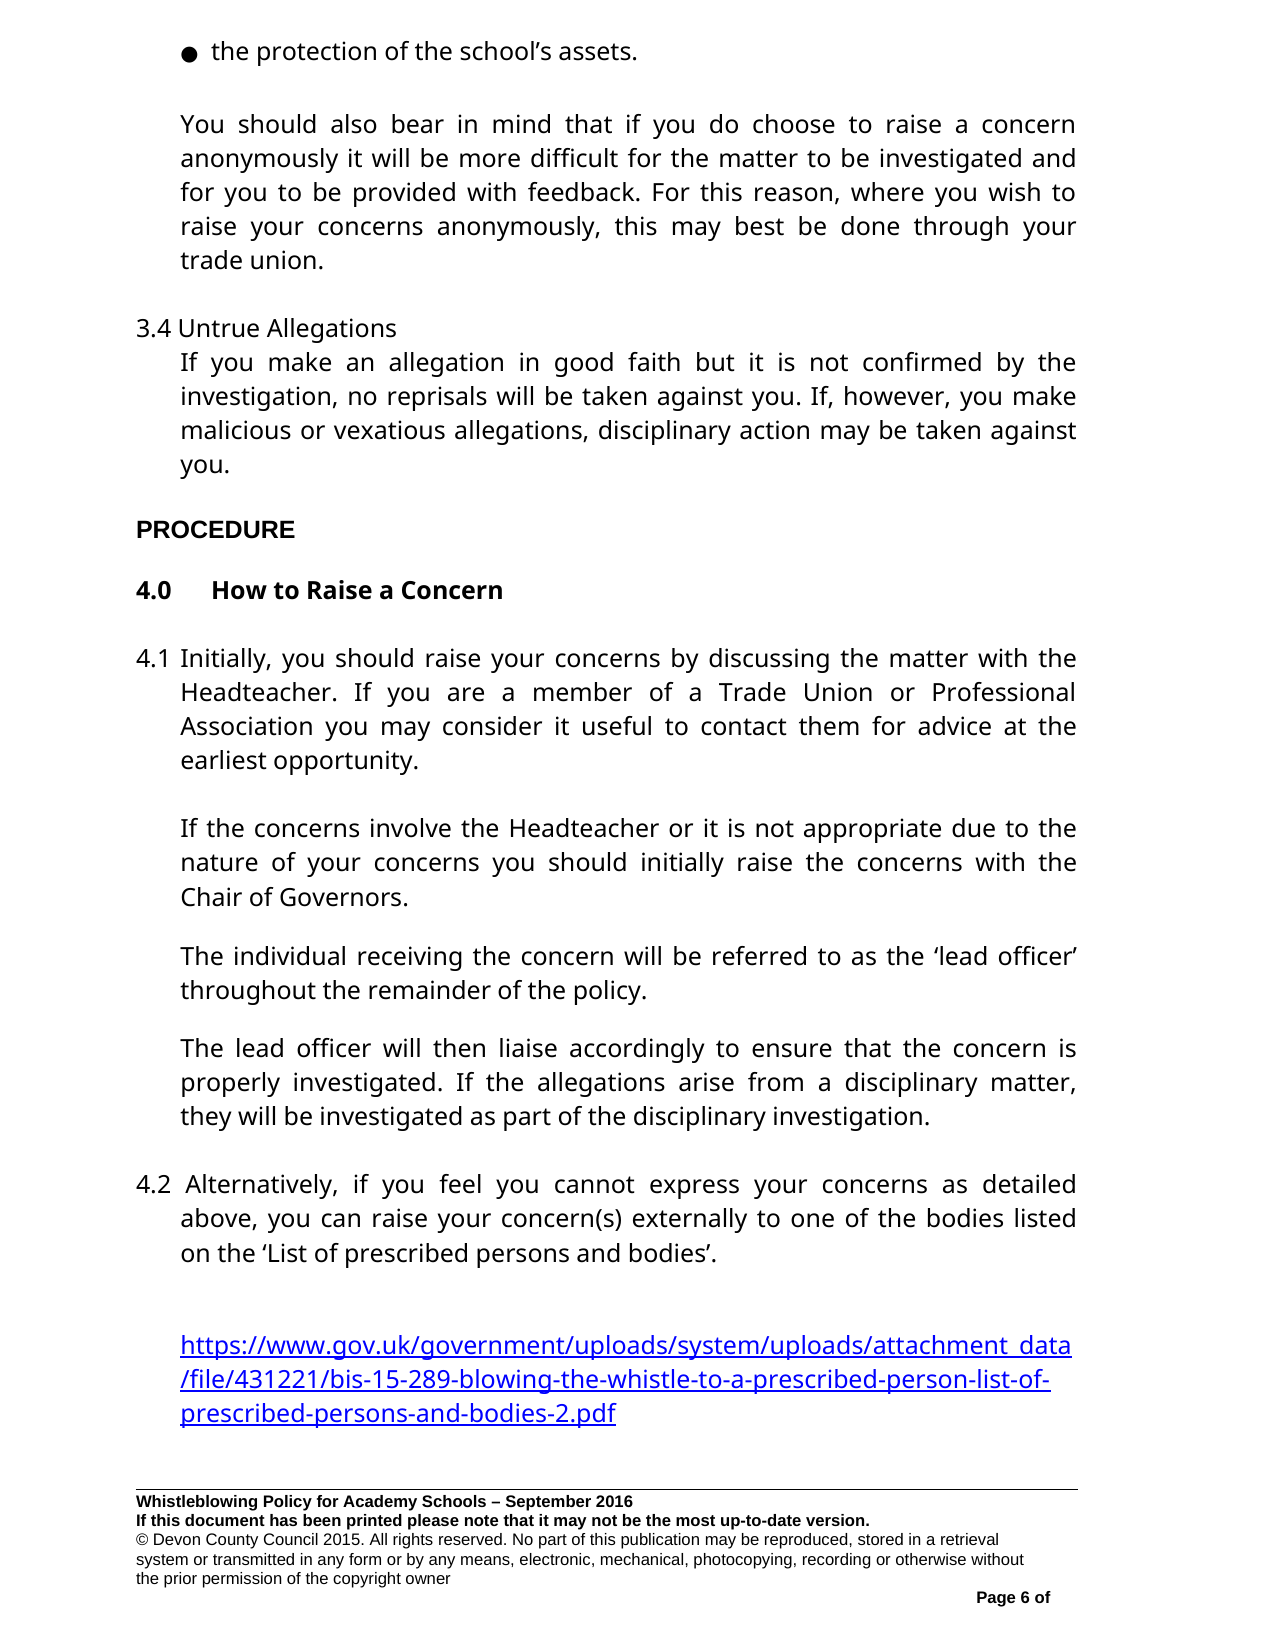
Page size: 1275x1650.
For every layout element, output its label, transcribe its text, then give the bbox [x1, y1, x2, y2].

text 4.2 Alternatively, if you feel you cannot express your concerns as detailed above, you can raise your concern(s) externally to one of the bodies listed on the ‘List of prescribed persons and bodies’. [136, 1167, 1078, 1269]
text PROCEDURE [136, 515, 1006, 544]
text If the concerns involve the Headteacher or it is not appropriate due to the nature of your concerns you should initially raise the concerns with the Chair of Governors. [180, 811, 1078, 913]
text You should also bear in mind that if you do choose to raise a concern anonymously it will be more difficult for the matter to be investigated and for you to be provided with feedback. For this reason, where you wish to raise your concerns anonymously, this may best be done through your trade union. [180, 106, 1078, 277]
text If you make an allegation in good faith but it is not confirmed by the investigation, no reprisals will be taken against you. If, however, you make malicious or vexatious allegations, disciplinary action may be taken against you. [180, 345, 1078, 481]
text https://www.gov.uk/government/uploads/system/uploads/attachment_data/file/431221/bis-15-289-blowing-the-whistle-to-a-prescribed-person-list-of-prescribed-persons-and-bodies-2.pdf [136, 1303, 1078, 1429]
text The lead officer will then liaise accordingly to ensure that the concern is properly investigated. If the allegations arise from a disciplinary matter, they will be investigated as part of the disciplinary investigation. [180, 1031, 1078, 1133]
text 4.1 Initially, you should raise your concerns by discussing the matter with the Headteacher. If you are a member of a Trade Union or Professional Association you may consider it useful to contact them for advice at the earliest opportunity. [136, 641, 1078, 777]
text The individual receiving the concern will be referred to as the ‘lead officer’ throughout the remainder of the policy. [180, 939, 1078, 1007]
list How to Raise a Concern [136, 573, 1078, 607]
text 3.4 Untrue Allegations [136, 311, 1078, 345]
list the protection of the school’s assets. [136, 29, 1078, 72]
